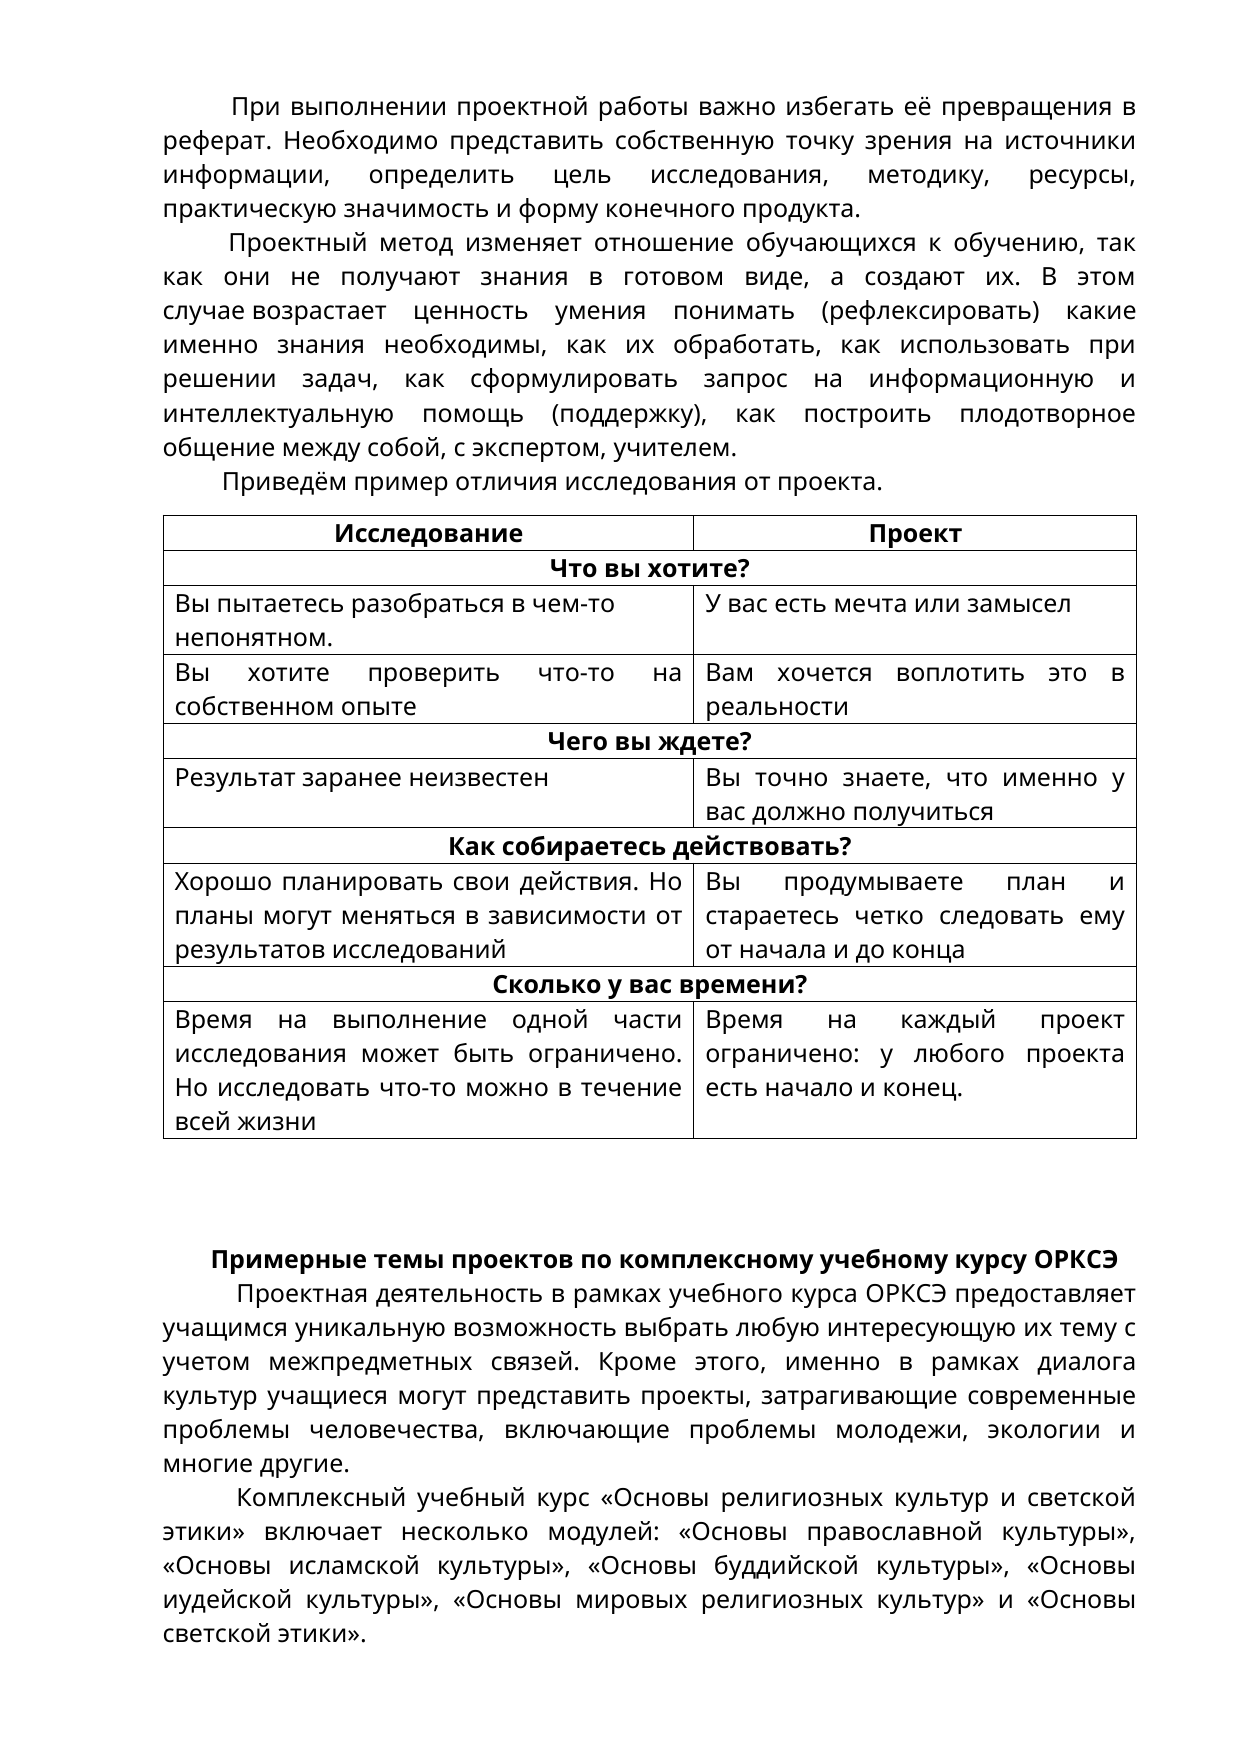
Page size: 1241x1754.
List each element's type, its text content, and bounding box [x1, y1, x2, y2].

table_cell Вы продумываете план и стараетесь четко следовать ему от начала и до конца [694, 864, 1136, 966]
text Проектная деятельность в рамках учебного курса ОРКСЭ предоставляет учащимся уникальную возможность выбрать любую интересующую их тему с учетом межпредметных связей. Кроме этого, именно в рамках диалога культур учащиеся могут представить проекты, затрагивающие современные проблемы человечества, включающие проблемы молодежи, экологии и многие другие. [162, 1275, 1137, 1480]
table_cell Время на выполнение одной части исследования может быть ограничено. Но исследовать что-то можно в течение всей жизни [164, 1002, 693, 1138]
table_header Проект [694, 516, 1136, 549]
table_cell Вы точно знаете, что именно у вас должно получиться [694, 759, 1136, 827]
table_header Исследование [164, 516, 693, 549]
table_cell Вы хотите проверить что-то на собственном опыте [164, 655, 693, 723]
text Комплексный учебный курс «Основы религиозных культур и светской этики» включает несколько модулей: «Основы православной культуры», «Основы исламской культуры», «Основы буддийской культуры», «Основы иудейской культуры», «Основы мировых религиозных культур» и «Основы светской этики». [162, 1480, 1137, 1650]
table_cell Время на каждый проект ограничено: у любого проекта есть начало и конец. [694, 1002, 1136, 1138]
table_cell Результат заранее неизвестен [164, 759, 693, 827]
table_cell Хорошо планировать свои действия. Но планы могут меняться в зависимости от результатов исследований [164, 864, 693, 966]
text Примерные темы проектов по комплексному учебному курсу ОРКСЭ [192, 1241, 1137, 1275]
table_cell У вас есть мечта или замысел [694, 586, 1136, 654]
table_cell Вы пытаетесь разобраться в чем-то непонятном. [164, 586, 693, 654]
table_cell Сколько у вас времени? [164, 967, 1136, 1001]
table_cell Вам хочется воплотить это в реальности [694, 655, 1136, 723]
table_cell Чего вы ждете? [164, 724, 1136, 758]
text Проектный метод изменяет отношение обучающихся к обучению, так как они не получают знания в готовом виде, а создают их. В этом случае возрастает ценность умения понимать (рефлексировать) какие именно знания необходимы, как их обработать, как использовать при решении задач, как сформулировать запрос на информационную и интеллектуальную помощь (поддержку), как построить плодотворное общение между собой, с экспертом, учителем. [162, 225, 1137, 463]
text При выполнении проектной работы важно избегать её превращения в реферат. Необходимо представить собственную точку зрения на источники информации, определить цель исследования, методику, ресурсы, практическую значимость и форму конечного продукта. [162, 89, 1137, 225]
table_cell Как собираетесь действовать? [164, 828, 1136, 862]
table_cell Что вы хотите? [164, 551, 1136, 585]
text Приведём пример отличия исследования от проекта. [162, 463, 1137, 497]
